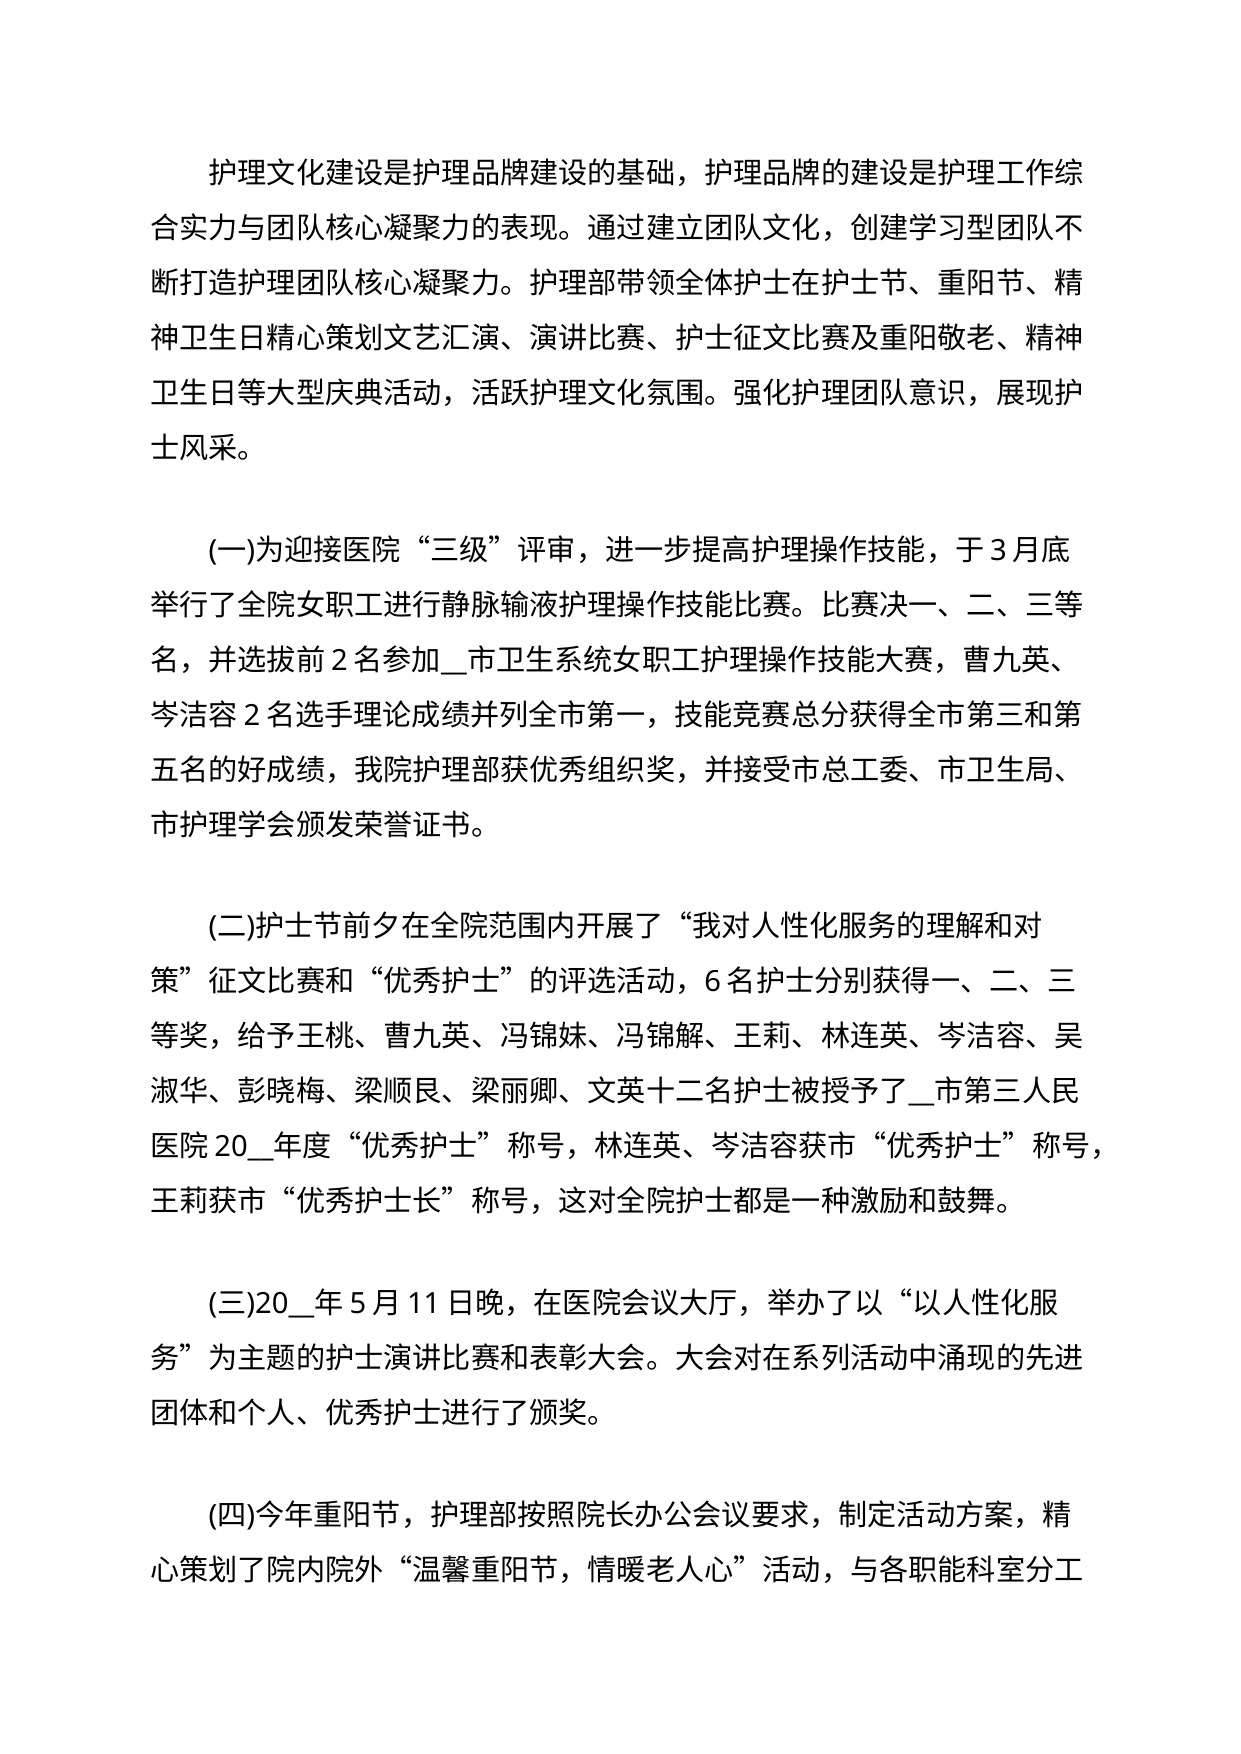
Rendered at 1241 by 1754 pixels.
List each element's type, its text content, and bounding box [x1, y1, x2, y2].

text (二)护士节前夕在全院范围内开展了“我对人性化服务的理解和对策”征文比赛和“优秀护士”的评选活动，6名护士分别获得一、二、三等奖，给予王桃、曹九英、冯锦妹、冯锦解、王莉、林连英、岑洁容、吴淑华、彭晓梅、梁顺艮、梁丽卿、文英十二名护士被授予了__市第三人民医院20__年度“优秀护士”称号，林连英、岑洁容获市“优秀护士”称号，王莉获市“优秀护士长”称号，这对全院护士都是一种激励和鼓舞。 [150, 903, 1090, 1220]
text (三)20__年5月11日晚，在医院会议大厅，举办了以“以人性化服务”为主题的护士演讲比赛和表彰大会。大会对在系列活动中涌现的先进团体和个人、优秀护士进行了颁奖。 [150, 1279, 1090, 1432]
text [150, 1491, 1090, 1588]
text 护理文化建设是护理品牌建设的基础，护理品牌的建设是护理工作综合实力与团队核心凝聚力的表现。通过建立团队文化，创建学习型团队不断打造护理团队核心凝聚力。护理部带领全体护士在护士节、重阳节、精神卫生日精心策划文艺汇演、演讲比赛、护士征文比赛及重阳敬老、精神卫生日等大型庆典活动，活跃护理文化氛围。强化护理团队意识，展现护士风采。 [150, 150, 1090, 467]
text (一)为迎接医院“三级”评审，进一步提高护理操作技能，于3月底举行了全院女职工进行静脉输液护理操作技能比赛。比赛决一、二、三等名，并选拔前2名参加__市卫生系统女职工护理操作技能大赛，曹九英、岑洁容2名选手理论成绩并列全市第一，技能竞赛总分获得全市第三和第五名的好成绩，我院护理部获优秀组织奖，并接受市总工委、市卫生局、市护理学会颁发荣誉证书。 [150, 526, 1090, 843]
